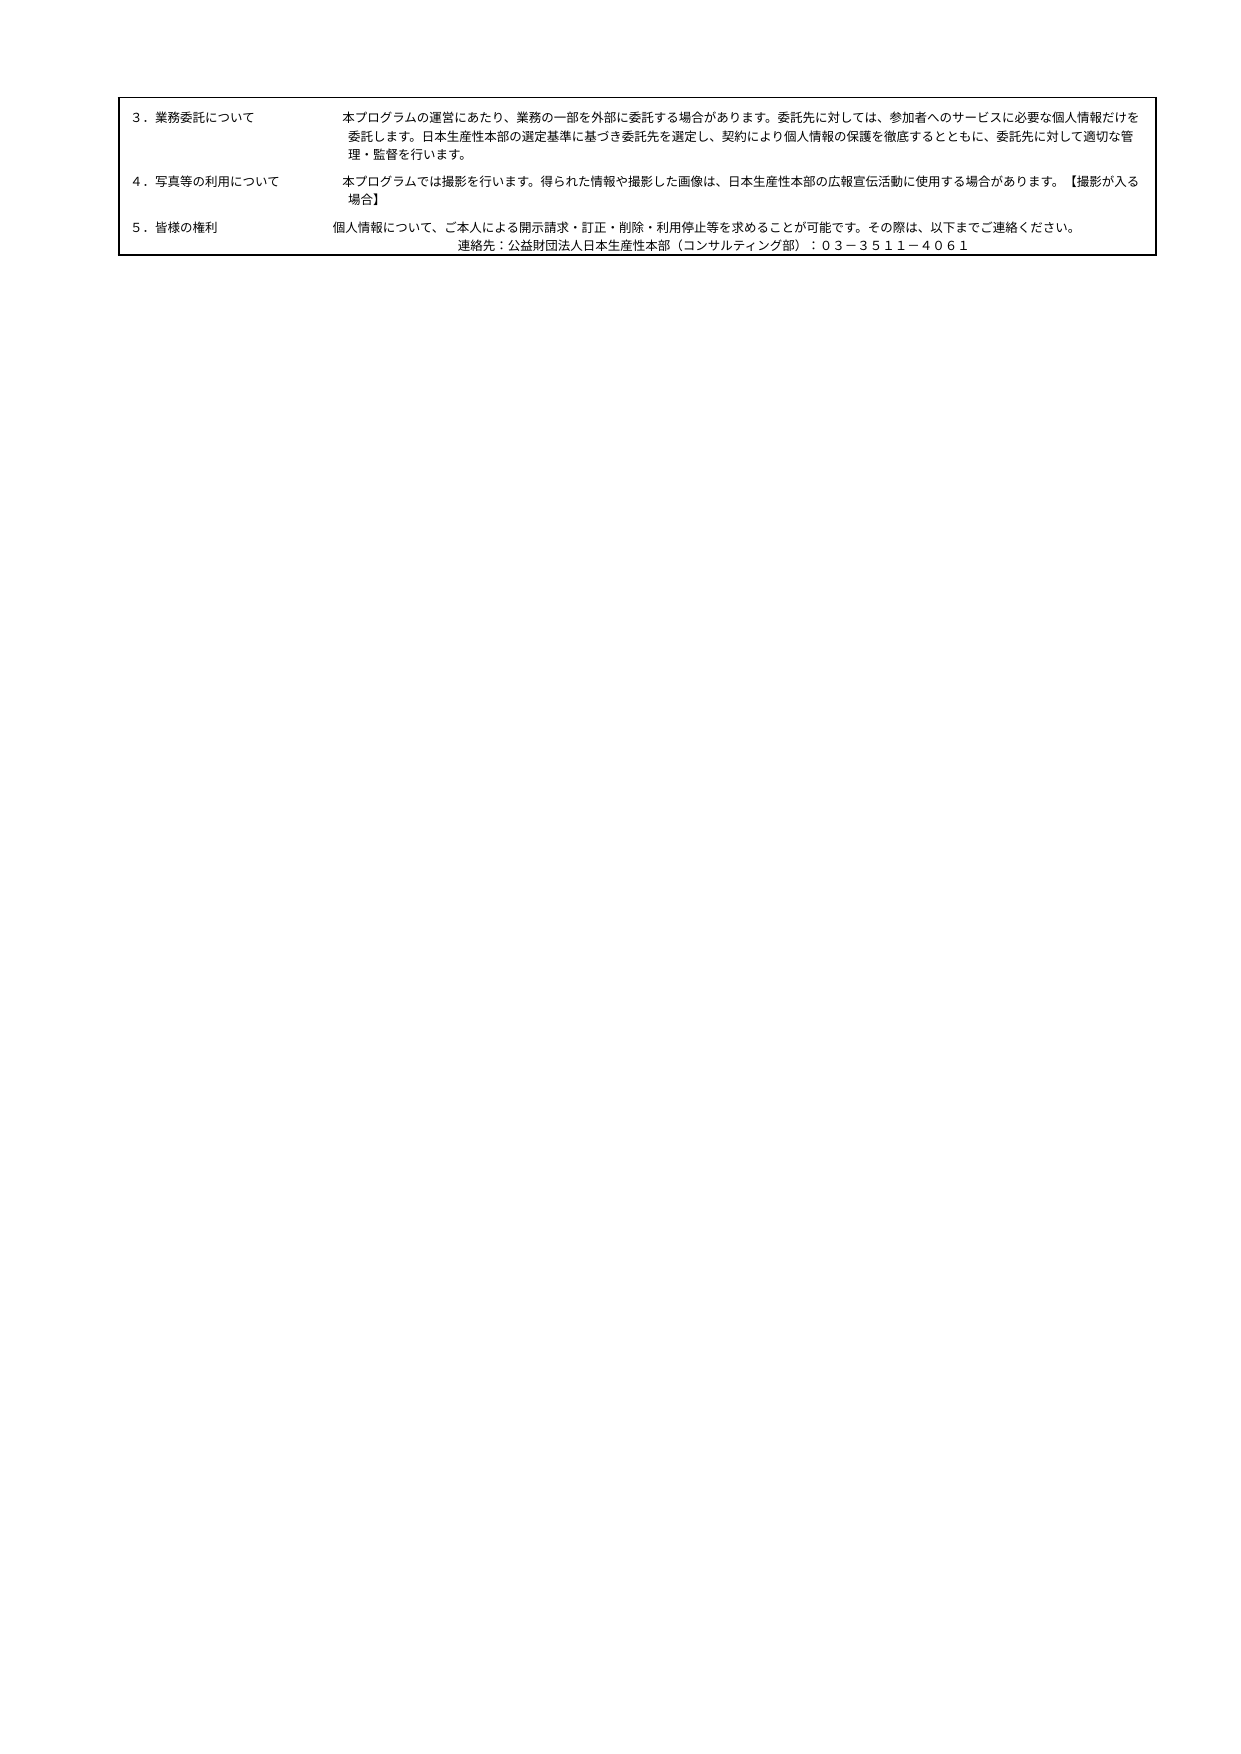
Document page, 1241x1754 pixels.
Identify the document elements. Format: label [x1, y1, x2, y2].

table_cell [120, 98, 1155, 254]
